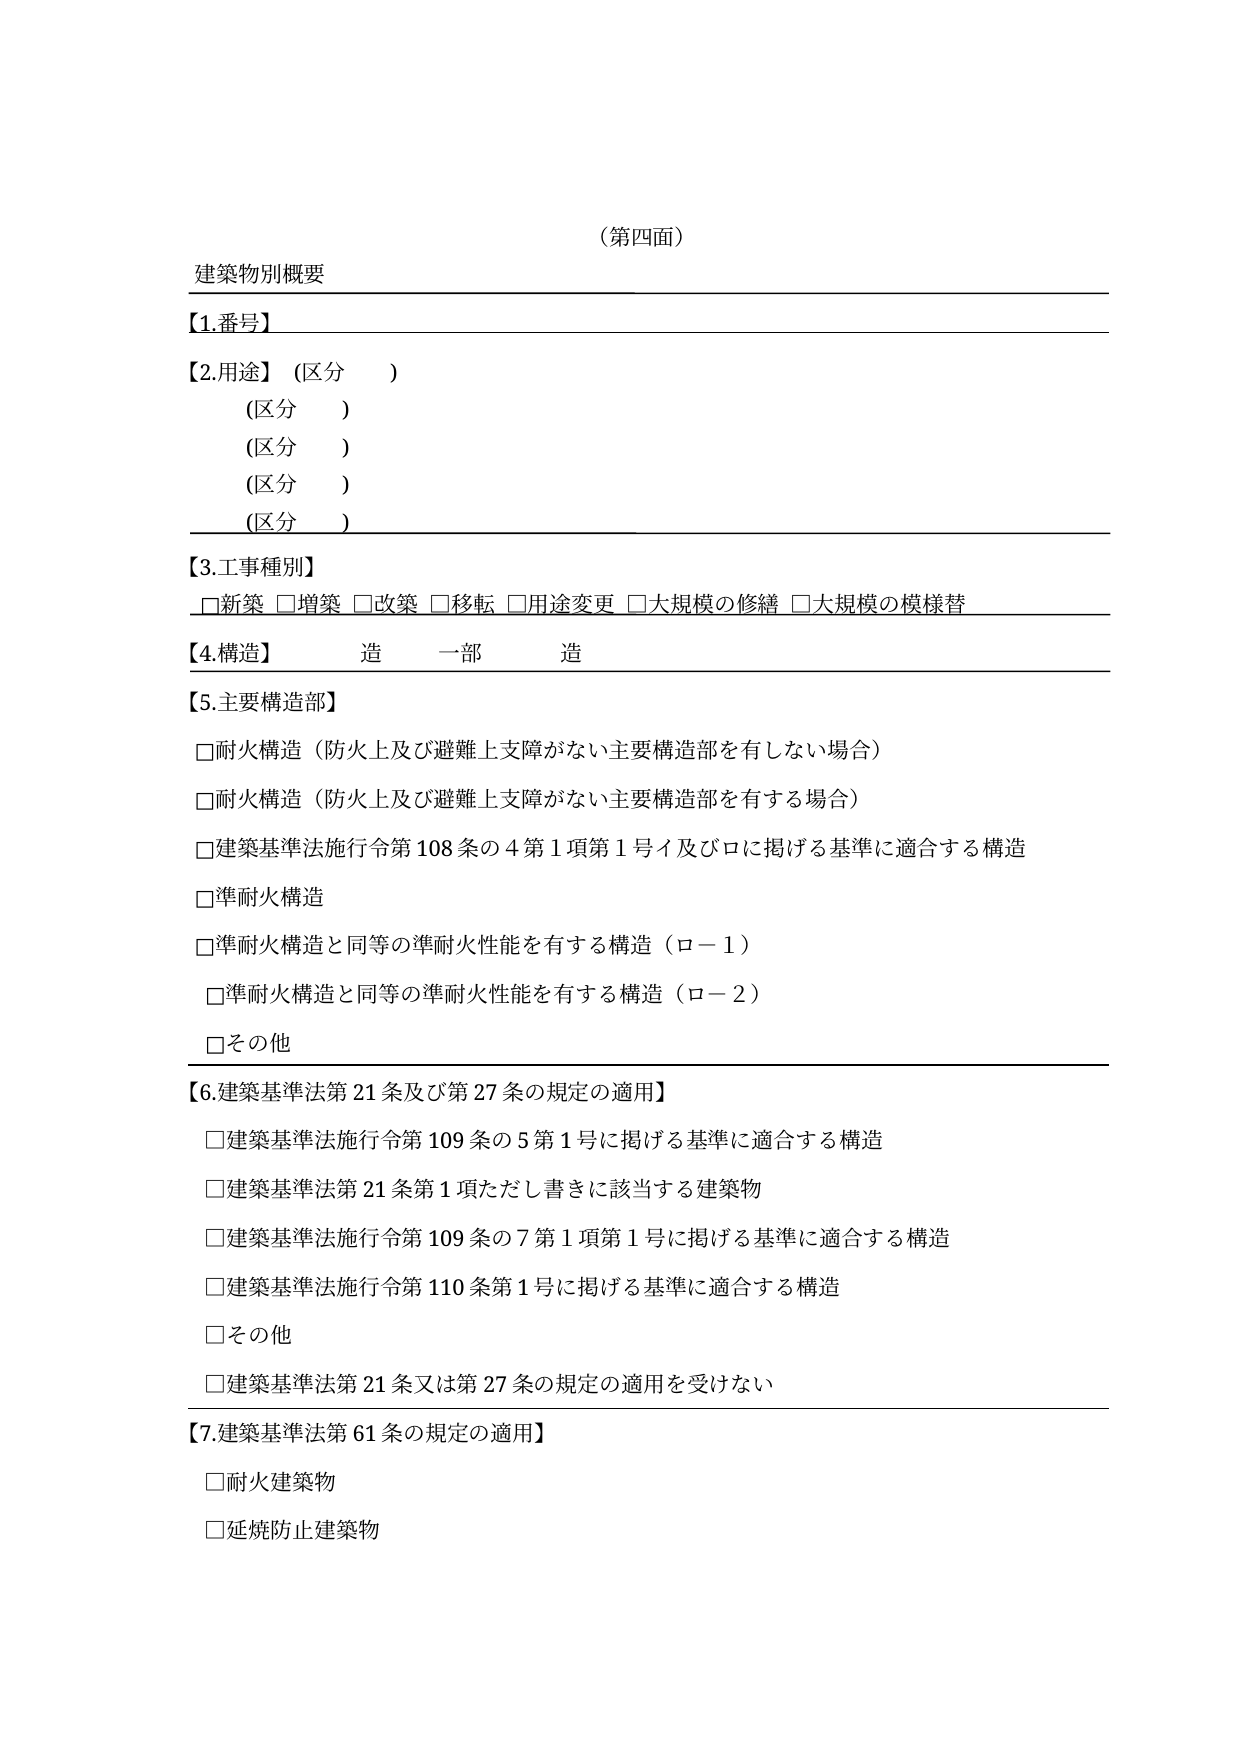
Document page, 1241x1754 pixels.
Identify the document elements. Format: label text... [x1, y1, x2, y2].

text □準耐火構造と同等の準耐火性能を有する構造（ロ－２） [177, 974, 1106, 1012]
text □新築 □増築 □改築 □移転 □用途変更 □大規模の修繕 □大規模の模様替 [177, 584, 1106, 622]
text □建築基準法施行令第109条の5第1号に掲げる基準に適合する構造 [177, 1121, 1106, 1158]
text (区分 ) [177, 502, 1106, 539]
text 建築物別概要 [177, 254, 1106, 292]
text 【6.建築基準法第21条及び第27条の規定の適用】 [177, 1072, 1106, 1109]
text □その他 [177, 1316, 1106, 1353]
text □建築基準法施行令第108条の４第１項第１号イ及びロに掲げる基準に適合する構造 [177, 828, 1106, 866]
text 【3.工事種別】 [177, 547, 1106, 584]
text □耐火構造（防火上及び避難上支障がない主要構造部を有する場合） [177, 779, 1106, 817]
text 【4.構造】 造 一部 造 [177, 633, 1106, 671]
text 【5.主要構造部】 [177, 682, 1106, 719]
text □建築基準法施行令第110条第1号に掲げる基準に適合する構造 [177, 1267, 1106, 1304]
text □耐火建築物 [177, 1462, 1106, 1499]
text （第四面） [177, 217, 1106, 254]
text 【7.建築基準法第61条の規定の適用】 [177, 1413, 1106, 1451]
text □建築基準法第21条又は第27条の規定の適用を受けない [177, 1364, 1106, 1402]
text □準耐火構造 [177, 877, 1106, 914]
text 【1.番号】 [177, 303, 1106, 341]
text □延焼防止建築物 [177, 1511, 1106, 1548]
text □耐火構造（防火上及び避難上支障がない主要構造部を有しない場合） [177, 731, 1106, 768]
text 【2.用途】 (区分 ) [177, 352, 1106, 389]
text □建築基準法第21条第1項ただし書きに該当する建築物 [177, 1169, 1106, 1207]
text (区分 ) [177, 389, 1106, 427]
text □準耐火構造と同等の準耐火性能を有する構造（ロ－１） [177, 926, 1106, 963]
text (区分 ) [177, 427, 1106, 464]
text □建築基準法施行令第109条の７第１項第１号に掲げる基準に適合する構造 [177, 1218, 1106, 1256]
text □その他 [177, 1023, 1106, 1061]
text (区分 ) [177, 464, 1106, 502]
